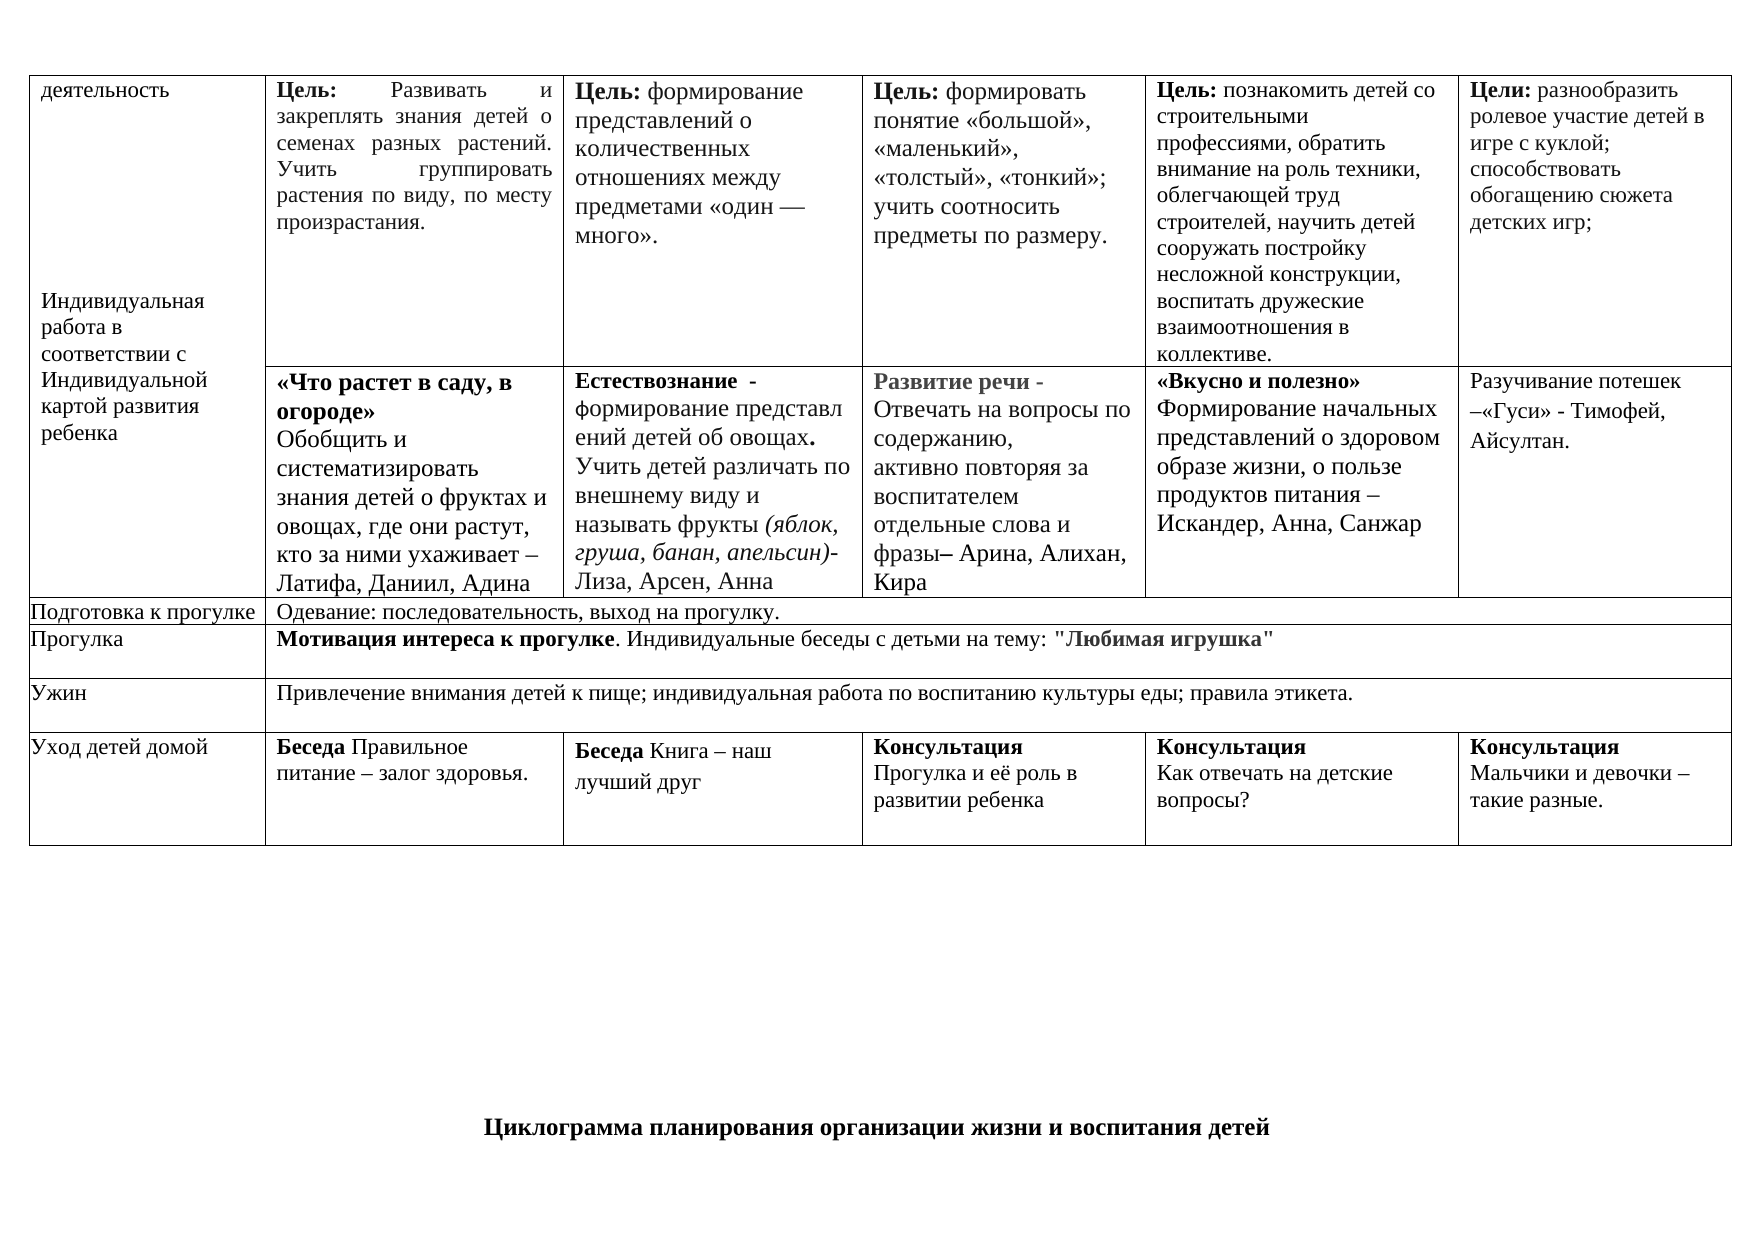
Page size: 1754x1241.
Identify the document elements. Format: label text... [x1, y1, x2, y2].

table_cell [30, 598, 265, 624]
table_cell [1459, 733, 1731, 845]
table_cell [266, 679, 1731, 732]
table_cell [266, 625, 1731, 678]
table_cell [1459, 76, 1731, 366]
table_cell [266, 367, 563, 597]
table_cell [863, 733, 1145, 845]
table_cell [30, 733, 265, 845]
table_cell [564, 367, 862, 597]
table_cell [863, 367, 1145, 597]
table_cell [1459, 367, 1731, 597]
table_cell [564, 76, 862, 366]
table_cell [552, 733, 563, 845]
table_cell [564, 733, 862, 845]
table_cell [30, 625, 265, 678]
text Циклограмма планирования организации жизни и воспитания детей [75, 1112, 1679, 1140]
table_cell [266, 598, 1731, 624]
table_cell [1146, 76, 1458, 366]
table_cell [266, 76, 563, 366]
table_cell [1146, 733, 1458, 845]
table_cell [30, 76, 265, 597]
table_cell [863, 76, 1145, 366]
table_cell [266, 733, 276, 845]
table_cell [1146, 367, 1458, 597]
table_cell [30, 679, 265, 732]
